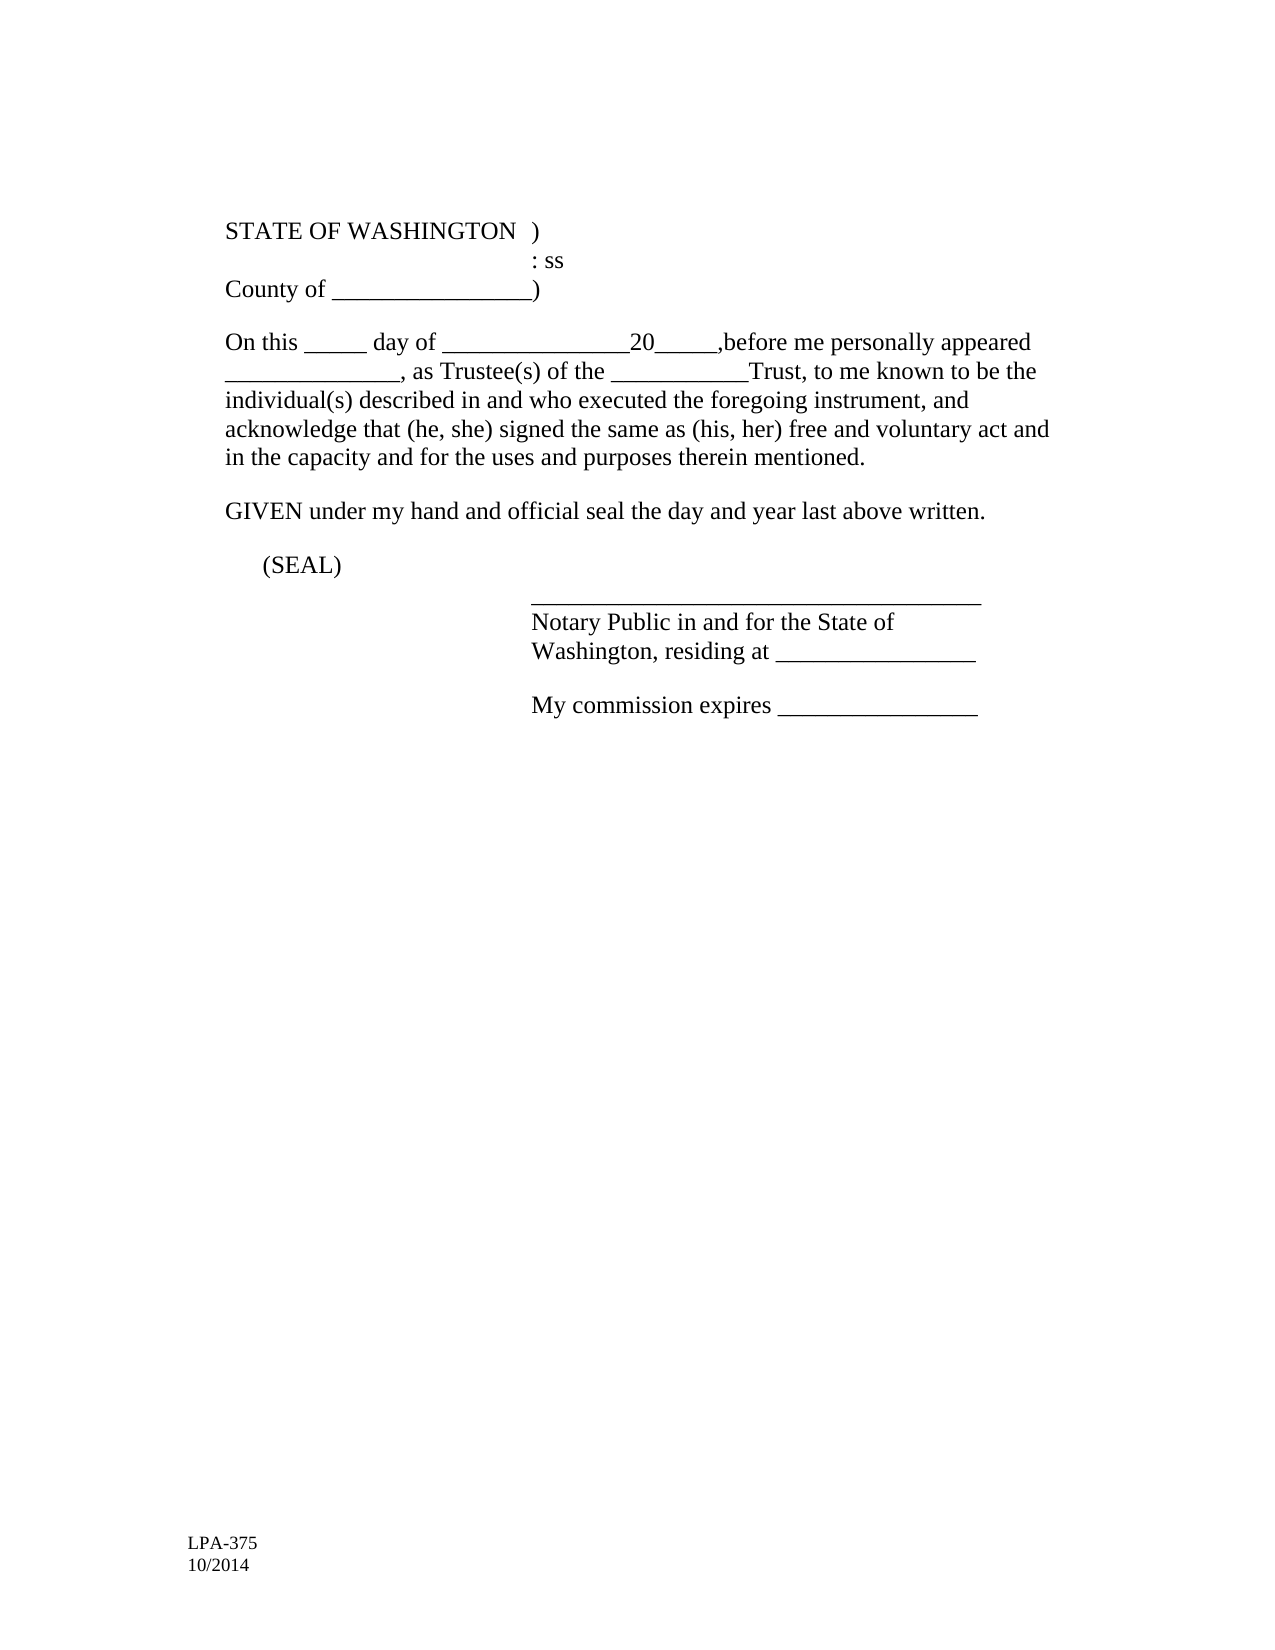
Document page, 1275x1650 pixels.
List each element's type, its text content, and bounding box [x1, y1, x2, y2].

text STATE OF ) : ss County of ________________) [225, 216, 1062, 302]
text On this _____ day of _______________20_____,before me personally appeared ______________, as Trustee(s) of the ___________Trust, to me known to be the individual(s) described in and who executed the foregoing instrument, and acknowledge that (he, she) signed the same as (his, her) free and voluntary act and in the capacity and for the uses and purposes therein mentioned. [225, 327, 1062, 471]
text My commission expires ________________ [225, 690, 1062, 719]
text (SEAL) ____________________________________ Notary Public in and for the State of , residing at ________________ [225, 550, 1062, 665]
text GIVEN under my hand and official seal the day and year last above written. [225, 496, 1062, 525]
